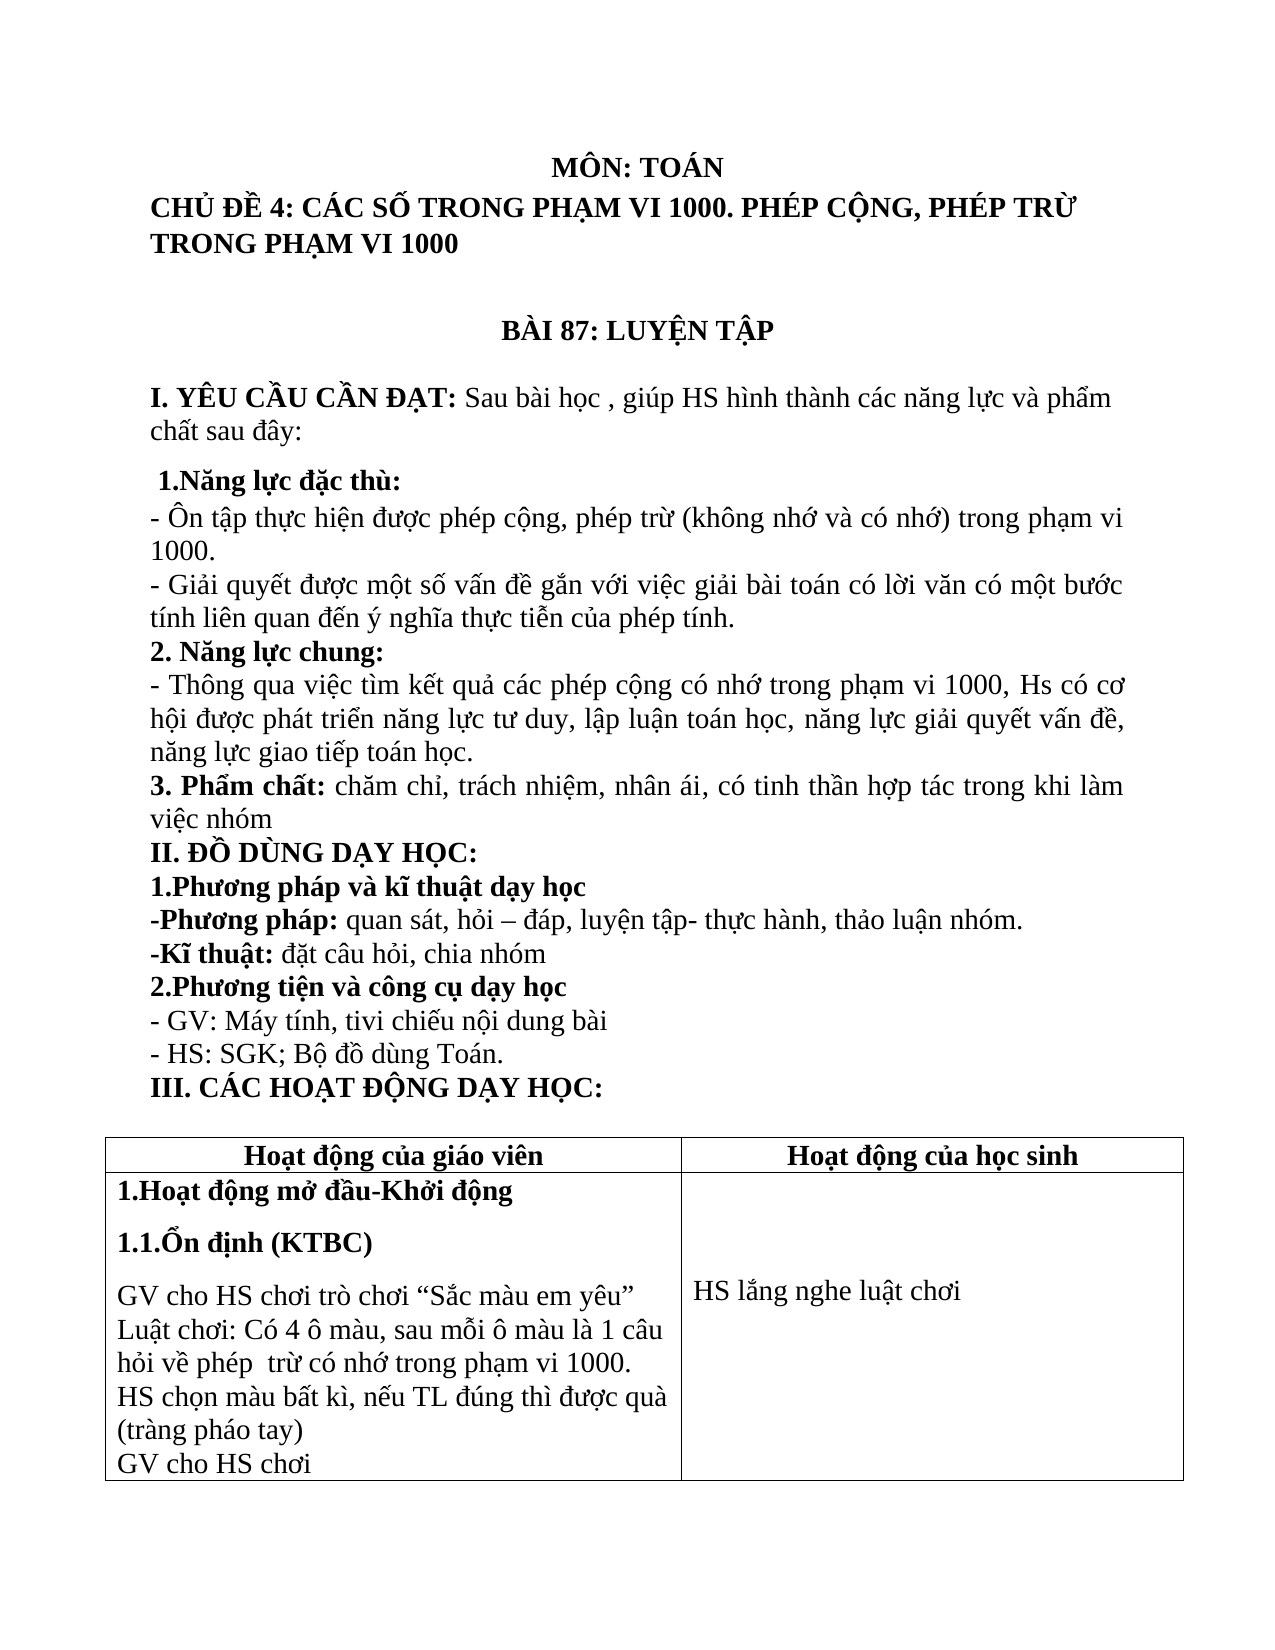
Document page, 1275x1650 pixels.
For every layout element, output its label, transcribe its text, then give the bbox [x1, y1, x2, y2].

text 2. Năng lực chung: [150, 634, 1125, 667]
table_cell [682, 1173, 1183, 1479]
text MÔN: TOÁN [150, 150, 1125, 183]
text -Phương pháp: quan sát, hỏi – đáp, luyện tập- thực hành, thảo luận nhóm. [150, 902, 1125, 936]
text 2.Phương tiện và công cụ dạy học [150, 969, 1125, 1003]
text - HS: SGK; Bộ đồ dùng Toán. [150, 1036, 1125, 1070]
text - GV: Máy tính, tivi chiếu nội dung bài [150, 1003, 1125, 1036]
text CHỦ ĐỀ 4: CÁC SỐ TRONG PHẠM VI 1000. PHÉP CỘNG, PHÉP TRỪ TRONG PHẠM VI 1000 [150, 190, 1125, 260]
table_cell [106, 1173, 681, 1479]
text 3. Phẩm chất: chăm chỉ, trách nhiệm, nhân ái, có tinh thần hợp tác trong khi làm việc nhóm [150, 768, 1125, 835]
text II. ĐỒ DÙNG DẠY HỌC: [150, 835, 1125, 869]
table_header Hoạt động của học sinh [682, 1138, 1183, 1172]
text 1.Phương pháp và kĩ thuật dạy học [150, 869, 1125, 902]
text -Kĩ thuật: đặt câu hỏi, chia nhóm [150, 936, 1125, 969]
text - Thông qua việc tìm kết quả các phép cộng có nhớ trong phạm vi 1000, Hs có cơ hội được phát triển năng lực tư duy, lập luận toán học, năng lực giải quyết vấn đề, năng lực giao tiếp toán học. [150, 667, 1125, 768]
text BÀI 87: LUYỆN TẬP [150, 313, 1125, 346]
text I. YÊU CẦU CẦN ĐẠT: Sau bài học , giúp HS hình thành các năng lực và phẩm chất sau đây: [150, 380, 1125, 447]
text 1.Năng lực đặc thù: [150, 463, 1125, 497]
text - Ôn tập thực hiện được phép cộng, phép trừ (không nhớ và có nhớ) trong phạm vi 1000. [150, 500, 1125, 567]
table_header Hoạt động của giáo viên [106, 1138, 681, 1172]
text III. CÁC HOẠT ĐỘNG DẠY HỌC: [150, 1070, 1125, 1103]
text - Giải quyết được một số vấn đề gắn với việc giải bài toán có lời văn có một bước tính liên quan đến ý nghĩa thực tiễn của phép tính. [150, 567, 1125, 634]
